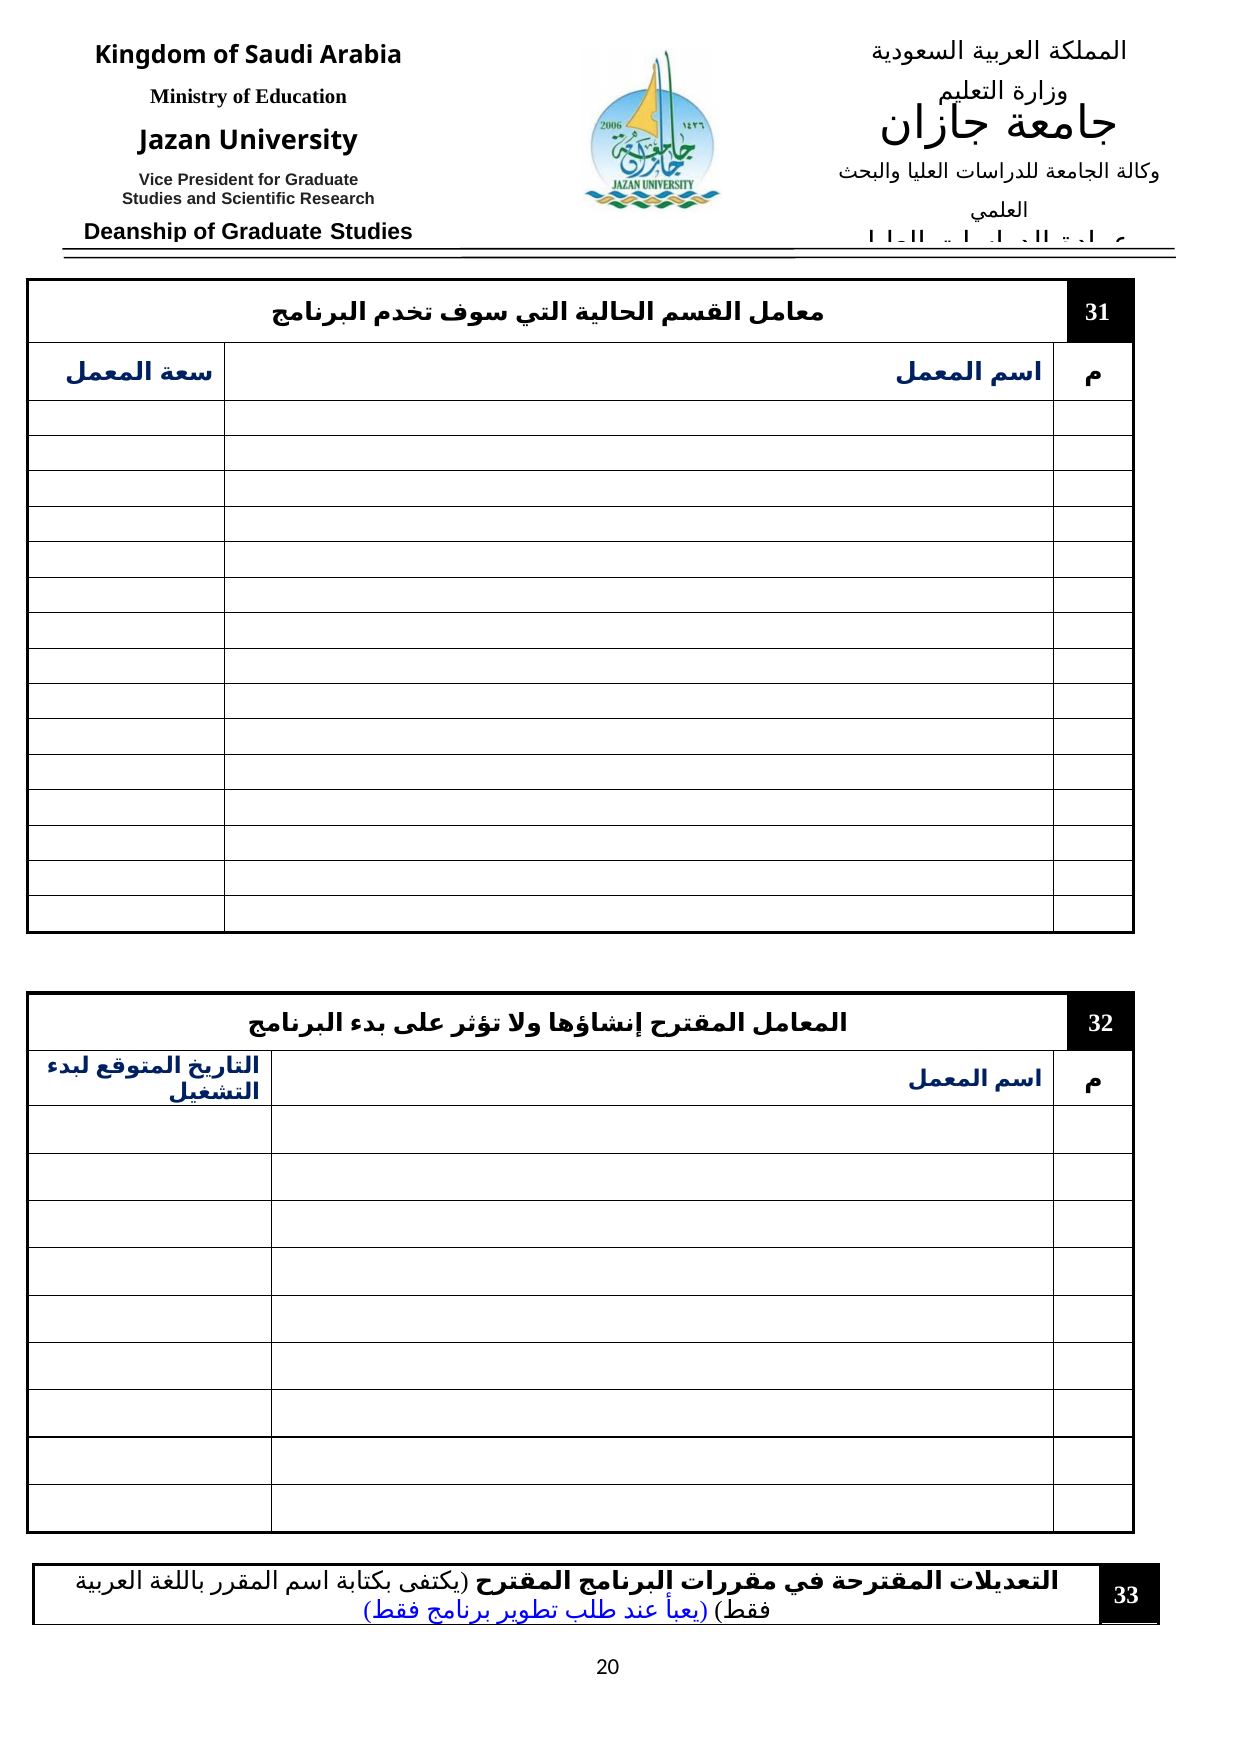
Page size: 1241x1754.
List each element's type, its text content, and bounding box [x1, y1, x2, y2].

table_cell [1054, 861, 1132, 895]
table_cell اسم المعمل [272, 1051, 1053, 1105]
table_cell [1054, 826, 1132, 860]
table_cell [1054, 542, 1132, 577]
table_cell [1054, 755, 1132, 789]
table_cell [272, 1485, 1053, 1531]
table_cell [1054, 1154, 1132, 1200]
table_cell م [1054, 1051, 1132, 1105]
table_cell [225, 826, 1053, 860]
table_cell [29, 1248, 271, 1294]
table_cell [29, 578, 224, 612]
table_cell [29, 896, 224, 931]
table_cell [272, 1438, 1053, 1484]
table_cell [29, 507, 224, 541]
table_cell [225, 401, 1053, 435]
table_cell [29, 1106, 271, 1153]
table_cell [225, 896, 1053, 931]
table_cell [225, 542, 1053, 577]
table_cell [29, 401, 224, 435]
table_cell [29, 861, 224, 895]
table_cell [225, 684, 1053, 718]
table_cell [29, 436, 224, 470]
table_cell [272, 1248, 1053, 1294]
table_cell [29, 471, 224, 506]
table_header 31 [1070, 281, 1132, 342]
table_cell [1054, 896, 1132, 931]
table_cell [29, 1201, 271, 1247]
table_cell [29, 1485, 271, 1531]
table_cell [272, 1106, 1053, 1153]
table_cell [1054, 578, 1132, 612]
table_cell [29, 1296, 271, 1342]
table_cell [1054, 790, 1132, 824]
table_cell [225, 861, 1053, 895]
table_cell [225, 578, 1053, 612]
table_header 33 [1102, 1566, 1157, 1623]
table_cell [29, 1438, 271, 1484]
table_cell [29, 613, 224, 647]
table_header معامل القسم الحالية التي سوف تخدم البرنامج [29, 281, 1067, 342]
table_cell [225, 436, 1053, 470]
table_cell [1054, 613, 1132, 647]
table_header التعديلات المقترحة في مقررات البرنامج المقترح (يكتفى بكتابة اسم المقرر باللغة العربية فقط) (يعبأ عند طلب تطوير برنامج فقط) [35, 1566, 1099, 1623]
table_cell [29, 755, 224, 789]
table_cell [1054, 436, 1132, 470]
table_cell [1054, 401, 1132, 435]
table_cell [29, 1390, 271, 1436]
table_cell [1054, 1201, 1132, 1247]
table_cell [272, 1296, 1053, 1342]
table_cell [225, 507, 1053, 541]
table_cell [1054, 1438, 1132, 1484]
table_cell [1054, 1343, 1132, 1389]
table_cell [1054, 471, 1132, 506]
table_cell [29, 790, 224, 824]
table_cell [225, 649, 1053, 683]
table_cell التاريخ المتوقع لبدء التشغيل [29, 1051, 271, 1105]
table_header 32 [1070, 995, 1132, 1050]
table_cell [1054, 507, 1132, 541]
table_cell [1054, 1296, 1132, 1342]
table_cell [225, 471, 1053, 506]
table_cell [29, 826, 224, 860]
table_cell [225, 613, 1053, 647]
table_cell [1054, 719, 1132, 754]
table_cell [1054, 649, 1132, 683]
table_cell [1054, 1485, 1132, 1531]
table_cell [29, 684, 224, 718]
table_cell سعة المعمل [29, 343, 224, 399]
table_cell [272, 1343, 1053, 1389]
table_header المعامل المقترح إنشاؤها ولا تؤثر على بدء البرنامج [29, 995, 1067, 1050]
table_cell [1054, 1390, 1132, 1436]
table_cell [29, 649, 224, 683]
table_cell [1054, 1106, 1132, 1153]
table_cell [272, 1154, 1053, 1200]
table_cell اسم المعمل [225, 343, 1053, 399]
table_cell [1054, 1248, 1132, 1294]
table_cell [29, 719, 224, 754]
table_cell [1054, 684, 1132, 718]
picture [585, 50, 718, 210]
table_cell [272, 1201, 1053, 1247]
table_cell [225, 755, 1053, 789]
table_cell [225, 719, 1053, 754]
table_cell [29, 1343, 271, 1389]
table_cell [29, 542, 224, 577]
table_cell [29, 1154, 271, 1200]
table_cell [225, 790, 1053, 824]
table_cell م [1054, 343, 1132, 399]
table_cell [272, 1390, 1053, 1436]
